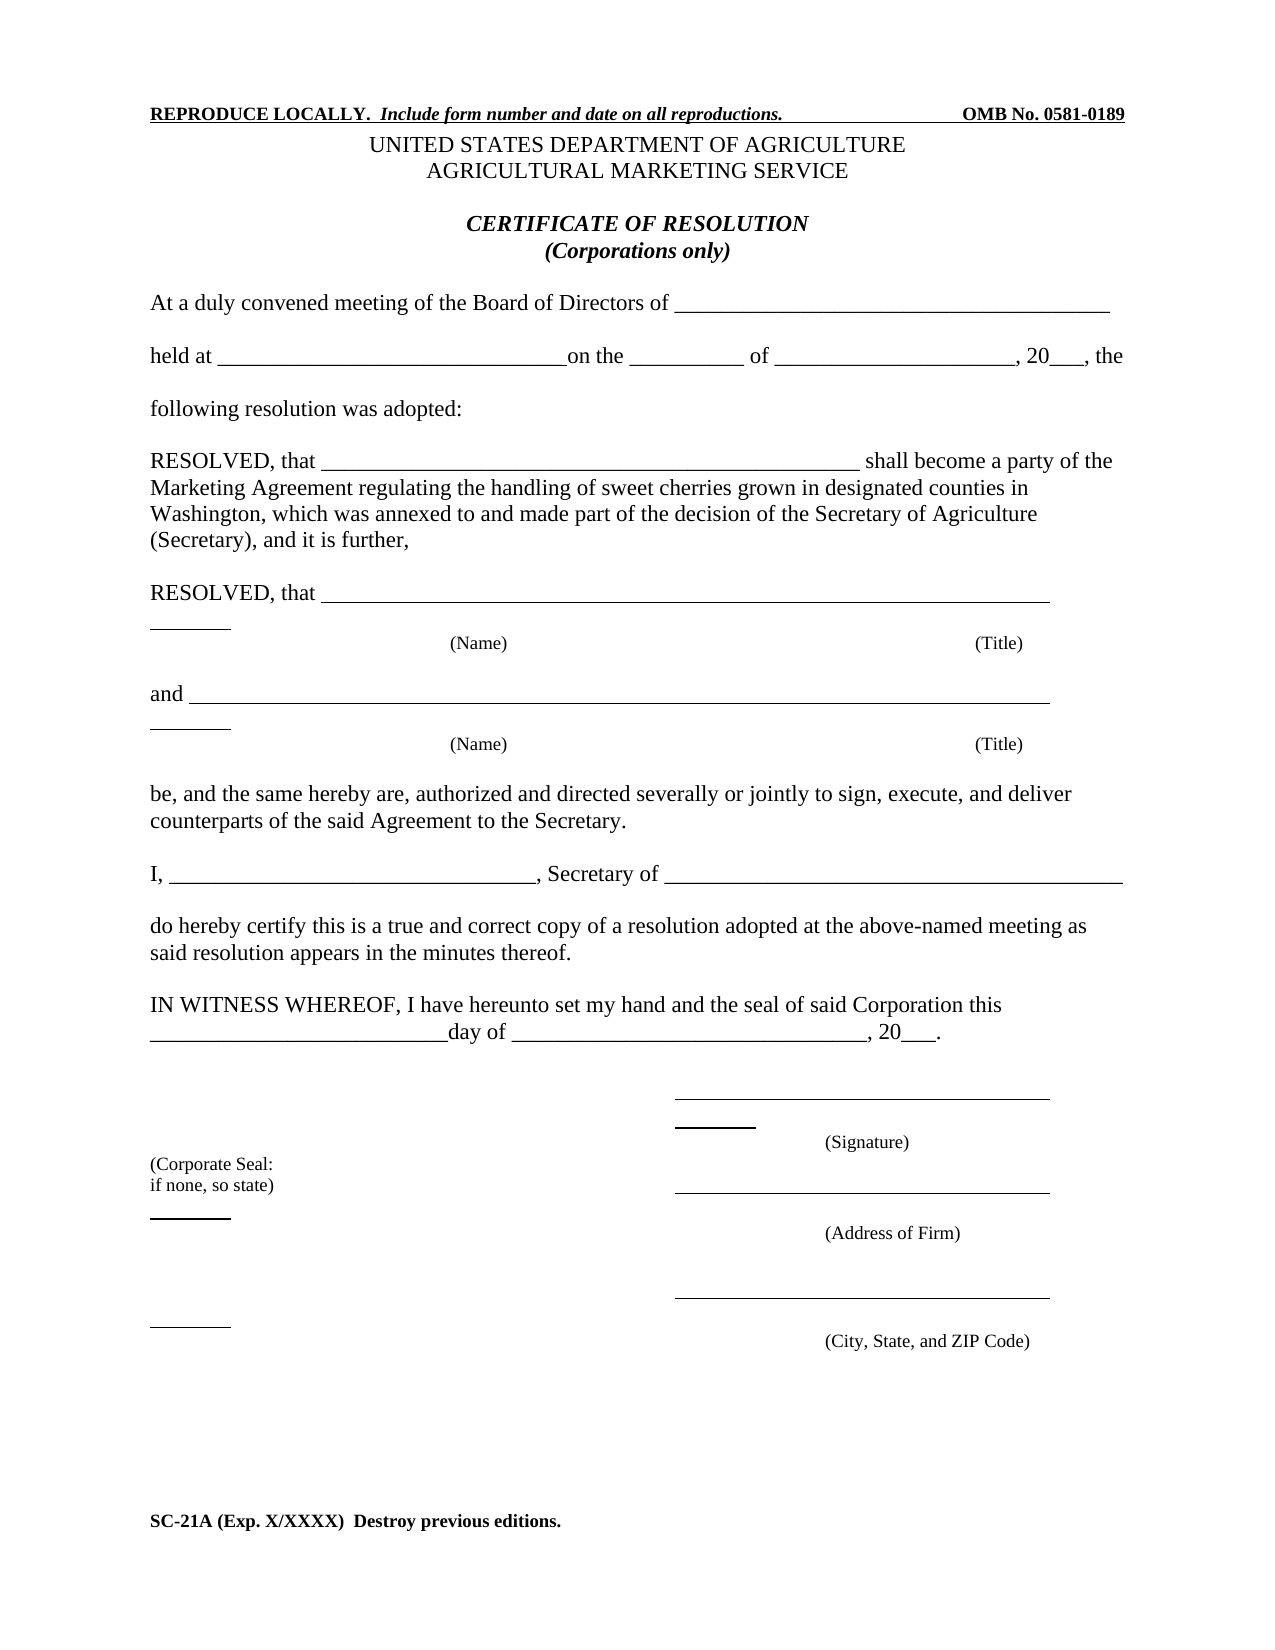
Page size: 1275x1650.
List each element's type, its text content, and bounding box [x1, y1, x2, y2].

text IN WITNESS WHEREOF, I have hereunto set my hand and the seal of said Corporation this __________________________day of _______________________________, 20___. [150, 991, 1125, 1044]
text RESOLVED, that [150, 579, 1125, 632]
text and [150, 680, 1125, 733]
text be, and the same hereby are, authorized and directed severally or jointly to sign, execute, and deliver counterparts of the said Agreement to the Secretary. [150, 781, 1125, 833]
text I, ________________________________, Secretary of ________________________________________ [150, 859, 1125, 886]
text CERTIFICATE OF RESOLUTION [150, 210, 1125, 237]
text (City, State, and ZIP Code) [825, 1330, 1125, 1352]
text UNITED STATES DEPARTMENT OF AGRICULTURE [150, 131, 1125, 158]
text RESOLVED, that _______________________________________________ shall become a party of the Marketing Agreement regulating the handling of sweet cherries grown in designated counties in Washington, which was annexed to and made part of the decision of the Secretary of Agriculture (Secretary), and it is further, [150, 447, 1125, 553]
text (Corporations only) [150, 237, 1125, 263]
text if none, so state) [150, 1174, 1125, 1222]
text AGRICULTURAL MARKETING SERVICE [150, 158, 1125, 184]
text (Signature) [750, 1131, 1125, 1152]
text following resolution was adopted: [150, 395, 1125, 421]
text At a duly convened meeting of the Board of Directors of ______________________________________ [150, 289, 1125, 316]
text do hereby certify this is a true and correct copy of a resolution adopted at the above-named meeting as said resolution appears in the minutes thereof. [150, 912, 1125, 965]
text (Name) (Title) [450, 733, 1125, 754]
text held at ______________________________ on the __________ of _____________________, 20___, the [150, 342, 1125, 368]
text (Address of Firm) [750, 1222, 1125, 1243]
text (Name) (Title) [450, 632, 1125, 653]
text (Corporate Seal: [150, 1152, 1125, 1174]
